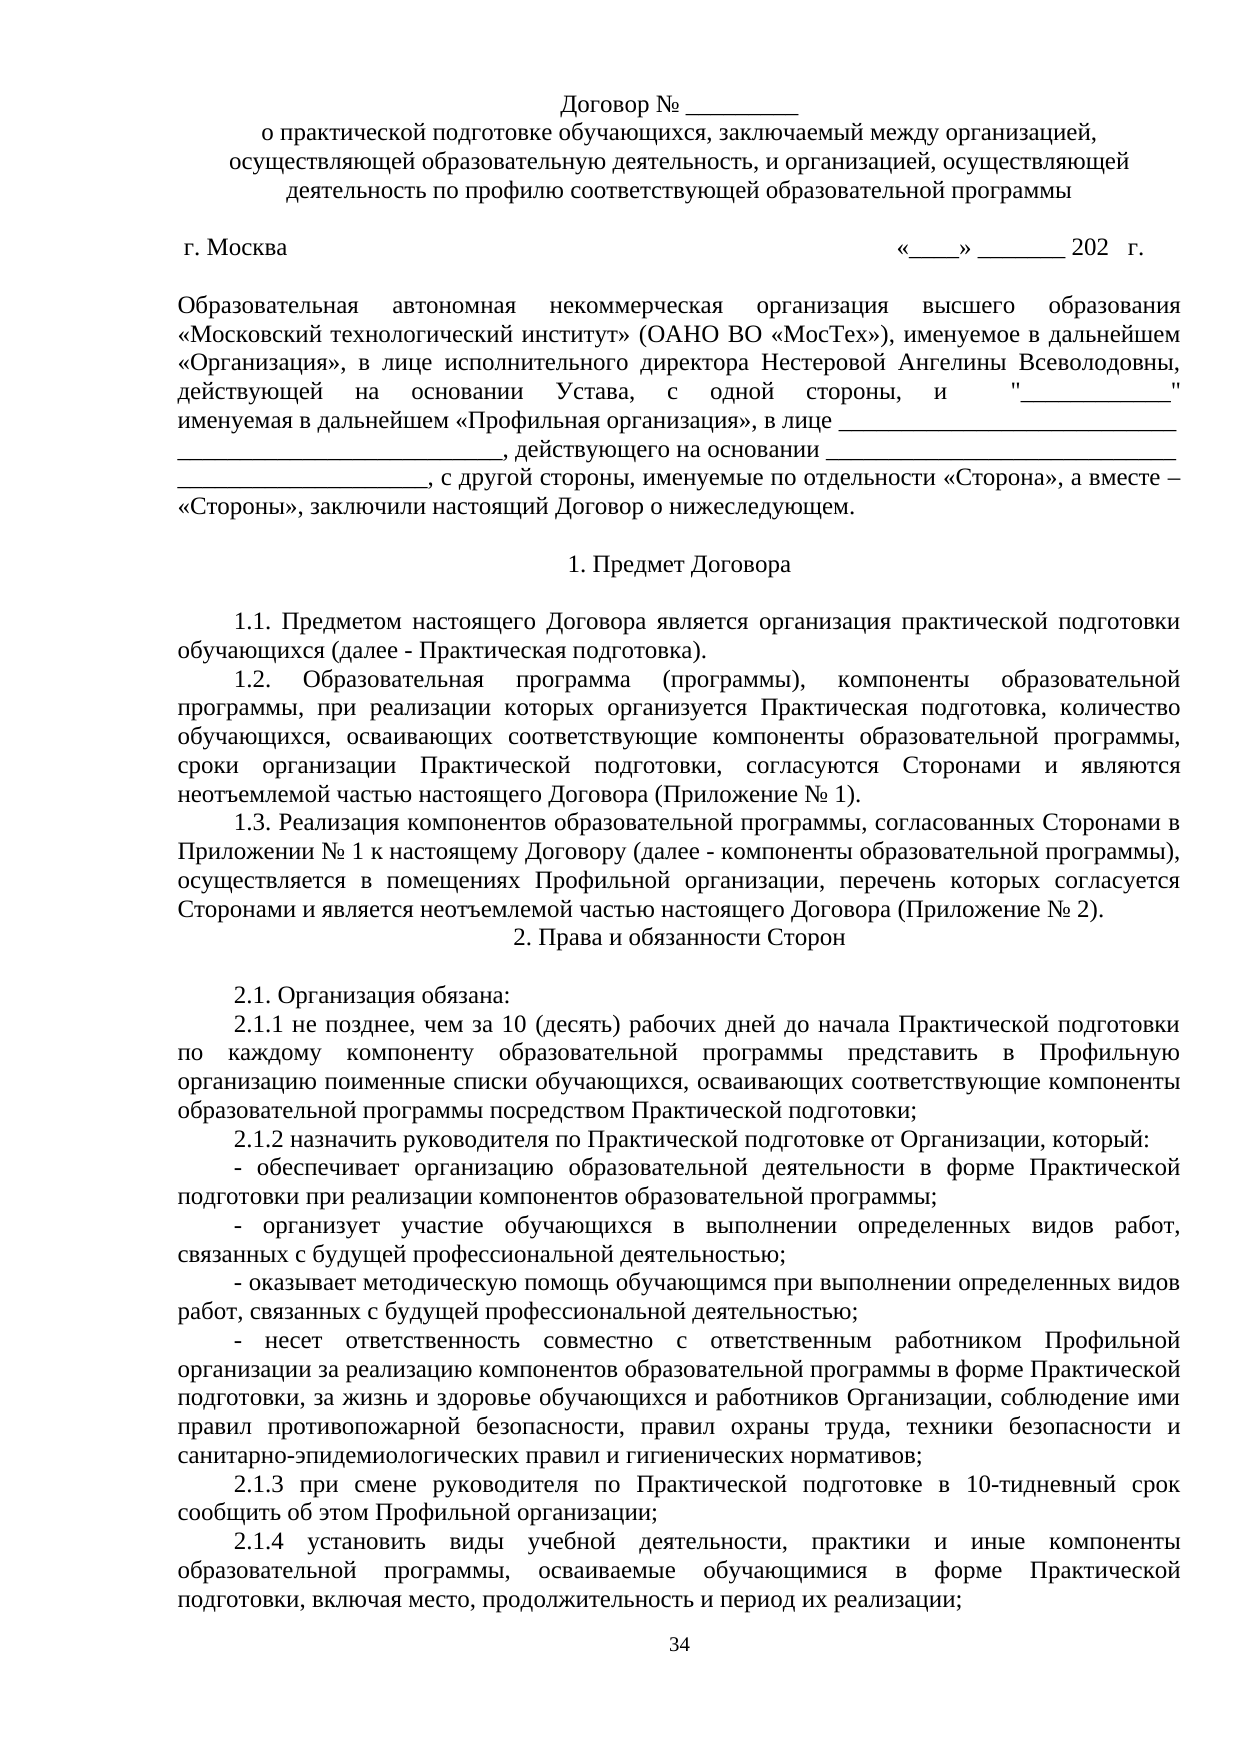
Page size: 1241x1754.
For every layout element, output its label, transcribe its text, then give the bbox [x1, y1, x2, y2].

text 2.1.3 при смене руководителя по Практической подготовке в 10-тидневный срок сообщить об этом Профильной организации; [177, 1469, 1181, 1526]
text о практической подготовке обучающихся, заключаемый между организацией, осуществляющей образовательную деятельность, и организацией, осуществляющей деятельность по профилю соответствующей образовательной программы [177, 117, 1181, 204]
text 1.2. Образовательная программа (программы), компоненты образовательной программы, при реализации которых организуется Практическая подготовка, количество обучающихся, осваивающих соответствующие компоненты образовательной программы, сроки организации Практической подготовки, согласуются Сторонами и являются неотъемлемой частью настоящего Договора (Приложение № 1). [177, 664, 1181, 807]
text 2.1.2 назначить руководителя по Практической подготовке от Организации, который: [177, 1124, 1181, 1152]
text - обеспечивает организацию образовательной деятельности в форме Практической подготовки при реализации компонентов образовательной программы; [177, 1152, 1181, 1210]
text 1. Предмет Договора [177, 549, 1181, 577]
text Образовательная автономная некоммерческая организация высшего образования «Московский технологический институт» (ОАНО ВО «МосТех»), именуемое в дальнейшем «Организация», в лице исполнительного директора Нестеровой Ангелины Всеволодовны, действующей на основании Устава, с одной стороны, и "____________" именуемая в дальнейшем «Профильная организация», в лице _____________________________________________________, действующего на основании ________________________________________________, с другой стороны, именуемые по отдельности «Сторона», а вместе – «Стороны», заключили настоящий Договор о нижеследующем. [177, 290, 1181, 520]
text - организует участие обучающихся в выполнении определенных видов работ, связанных с будущей профессиональной деятельностью; [177, 1210, 1181, 1267]
text - несет ответственность совместно с ответственным работником Профильной организации за реализацию компонентов образовательной программы в форме Практической подготовки, за жизнь и здоровье обучающихся и работников Организации, соблюдение ими правил противопожарной безопасности, правил охраны труда, техники безопасности и санитарно-эпидемиологических правил и гигиенических нормативов; [177, 1325, 1181, 1469]
text 2.1.4 установить виды учебной деятельности, практики и иные компоненты образовательной программы, осваиваемые обучающимися в форме Практической подготовки, включая место, продолжительность и период их реализации; [177, 1526, 1181, 1612]
text Договор № _________ [177, 89, 1181, 117]
text 1.1. Предметом настоящего Договора является организация практической подготовки обучающихся (далее - Практическая подготовка). [177, 606, 1181, 664]
text - оказывает методическую помощь обучающимся при выполнении определенных видов работ, связанных с будущей профессиональной деятельностью; [177, 1267, 1181, 1325]
text 2.1.1 не позднее, чем за 10 (десять) рабочих дней до начала Практической подготовки по каждому компоненту образовательной программы представить в Профильную организацию поименные списки обучающихся, осваивающих соответствующие компоненты образовательной программы посредством Практической подготовки; [177, 1009, 1181, 1124]
text г. Москва «____» _______ 202 г. [184, 232, 1181, 261]
text 1.3. Реализация компонентов образовательной программы, согласованных Сторонами в Приложении № 1 к настоящему Договору (далее - компоненты образовательной программы), осуществляется в помещениях Профильной организации, перечень которых согласуется Сторонами и является неотъемлемой частью настоящего Договора (Приложение № 2). [177, 807, 1181, 922]
text 2. Права и обязанности Сторон [177, 922, 1181, 951]
text 2.1. Организация обязана: [177, 980, 1181, 1009]
